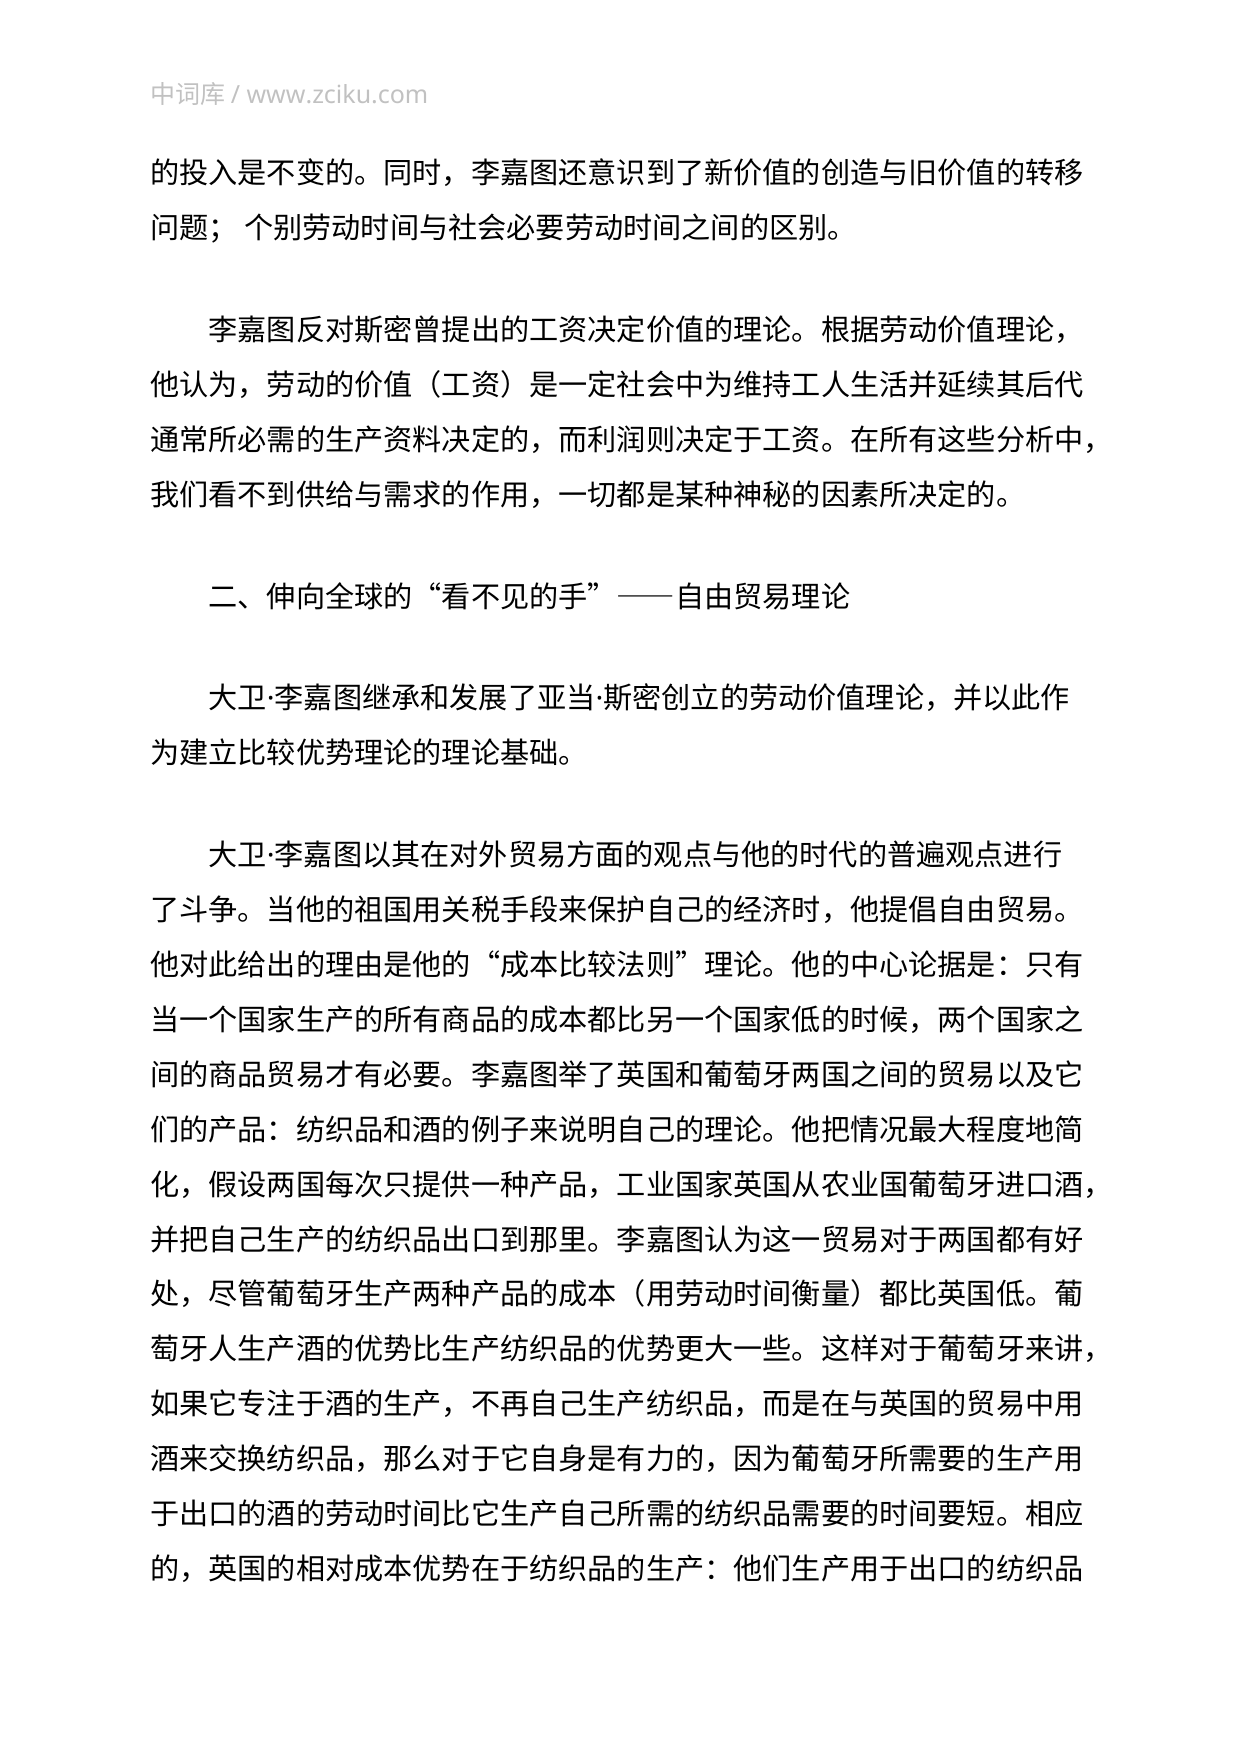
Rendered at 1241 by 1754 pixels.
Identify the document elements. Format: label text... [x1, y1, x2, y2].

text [150, 832, 1090, 1588]
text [150, 150, 1090, 247]
text 大卫·李嘉图继承和发展了亚当·斯密创立的劳动价值理论，并以此作为建立比较优势理论的理论基础。 [150, 675, 1090, 772]
text 二、伸向全球的“看不见的手”——自由贸易理论 [150, 573, 1090, 615]
text 李嘉图反对斯密曾提出的工资决定价值的理论。根据劳动价值理论，他认为，劳动的价值（工资）是一定社会中为维持工人生活并延续其后代通常所必需的生产资料决定的，而利润则决定于工资。在所有这些分析中，我们看不到供给与需求的作用，一切都是某种神秘的因素所决定的。 [150, 307, 1090, 514]
